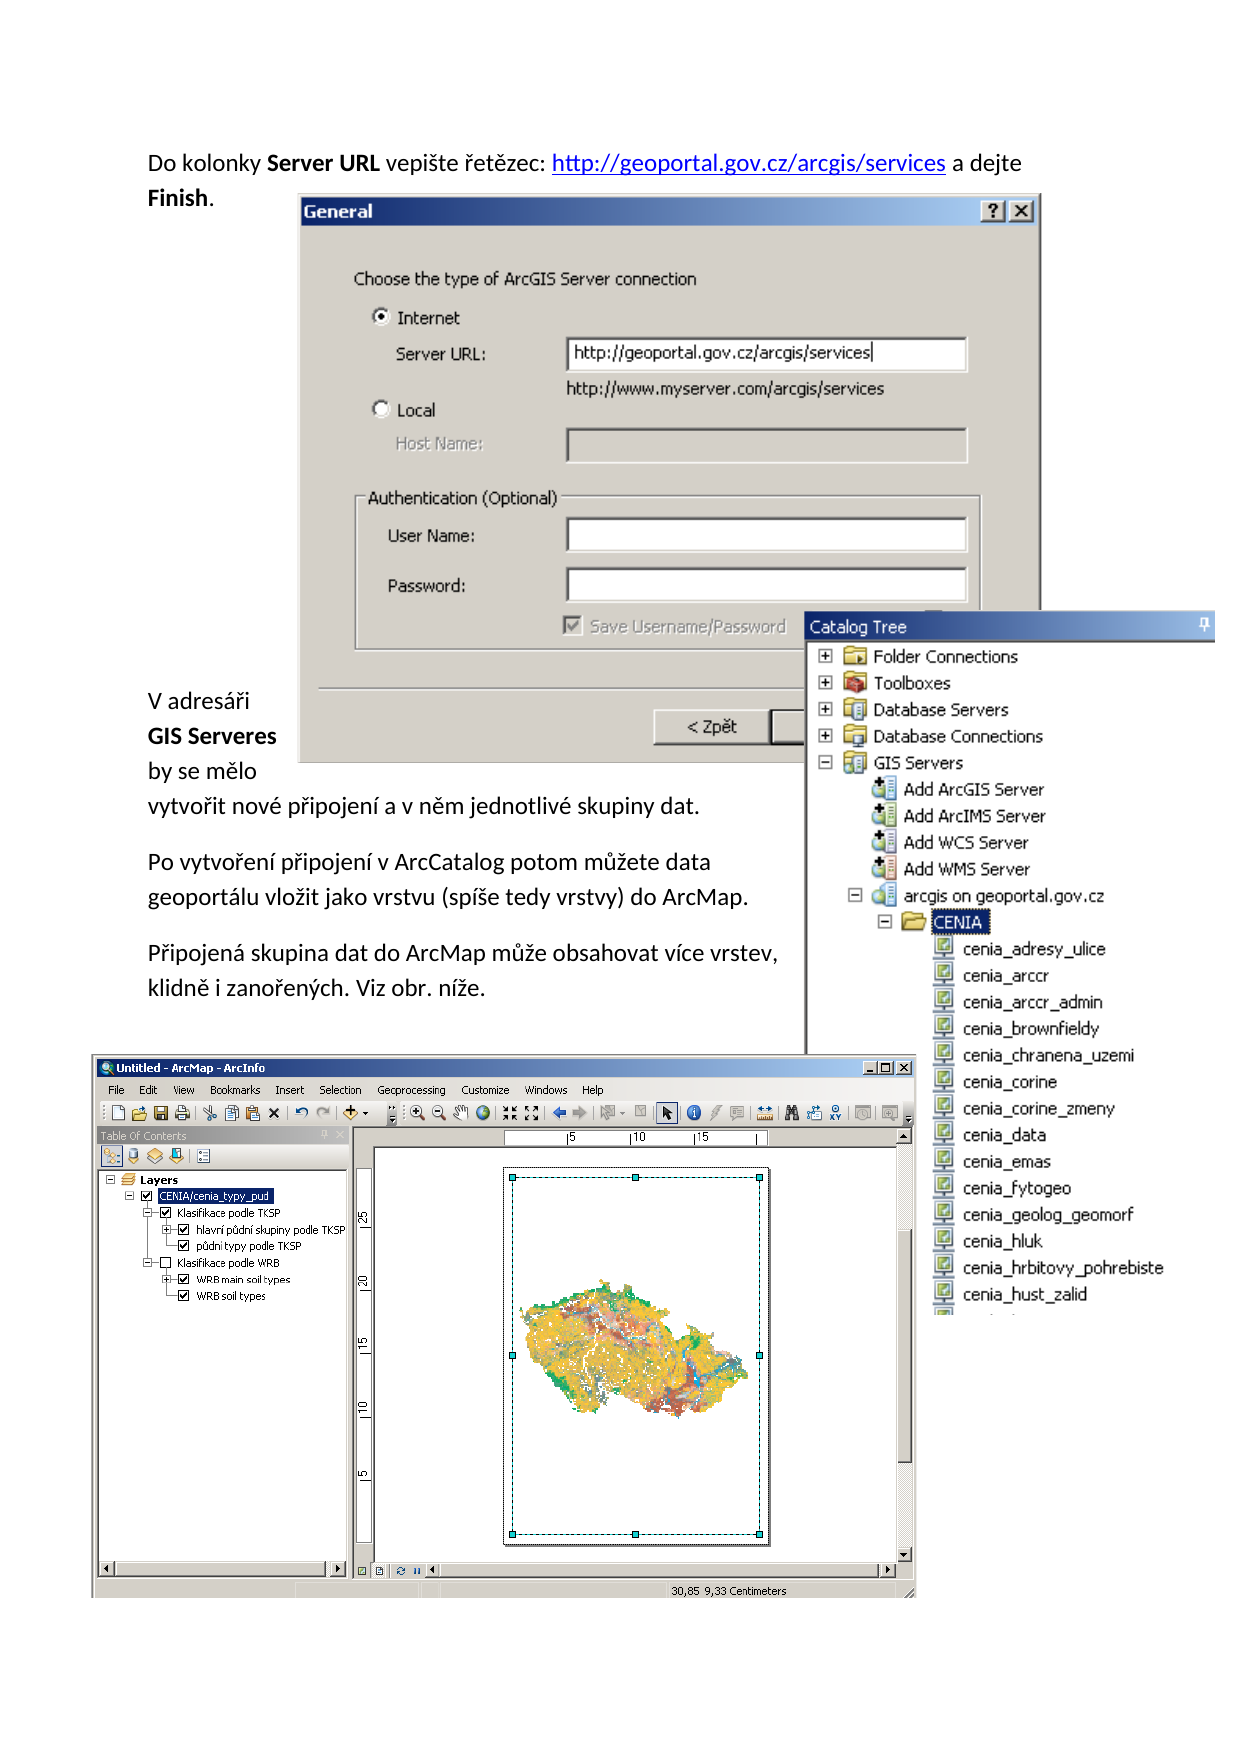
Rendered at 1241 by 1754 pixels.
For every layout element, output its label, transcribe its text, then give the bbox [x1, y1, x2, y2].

text Po vytvoření připojení v ArcCatalog potom můžete data geoportálu vložit jako vrstvu (spíše tedy vrstvy) do ArcMap. [148, 294, 803, 360]
text V adresáři GIS Serveres by se mělo vytvořit nové připojení a v něm jednotlivé skupiny dat. [148, 203, 803, 269]
text Připojená skupina dat do ArcMap může obsahovat více vrstev, klidně i zanořených. Viz obr. níže. [148, 385, 803, 451]
picture [91, 128, 1215, 1046]
